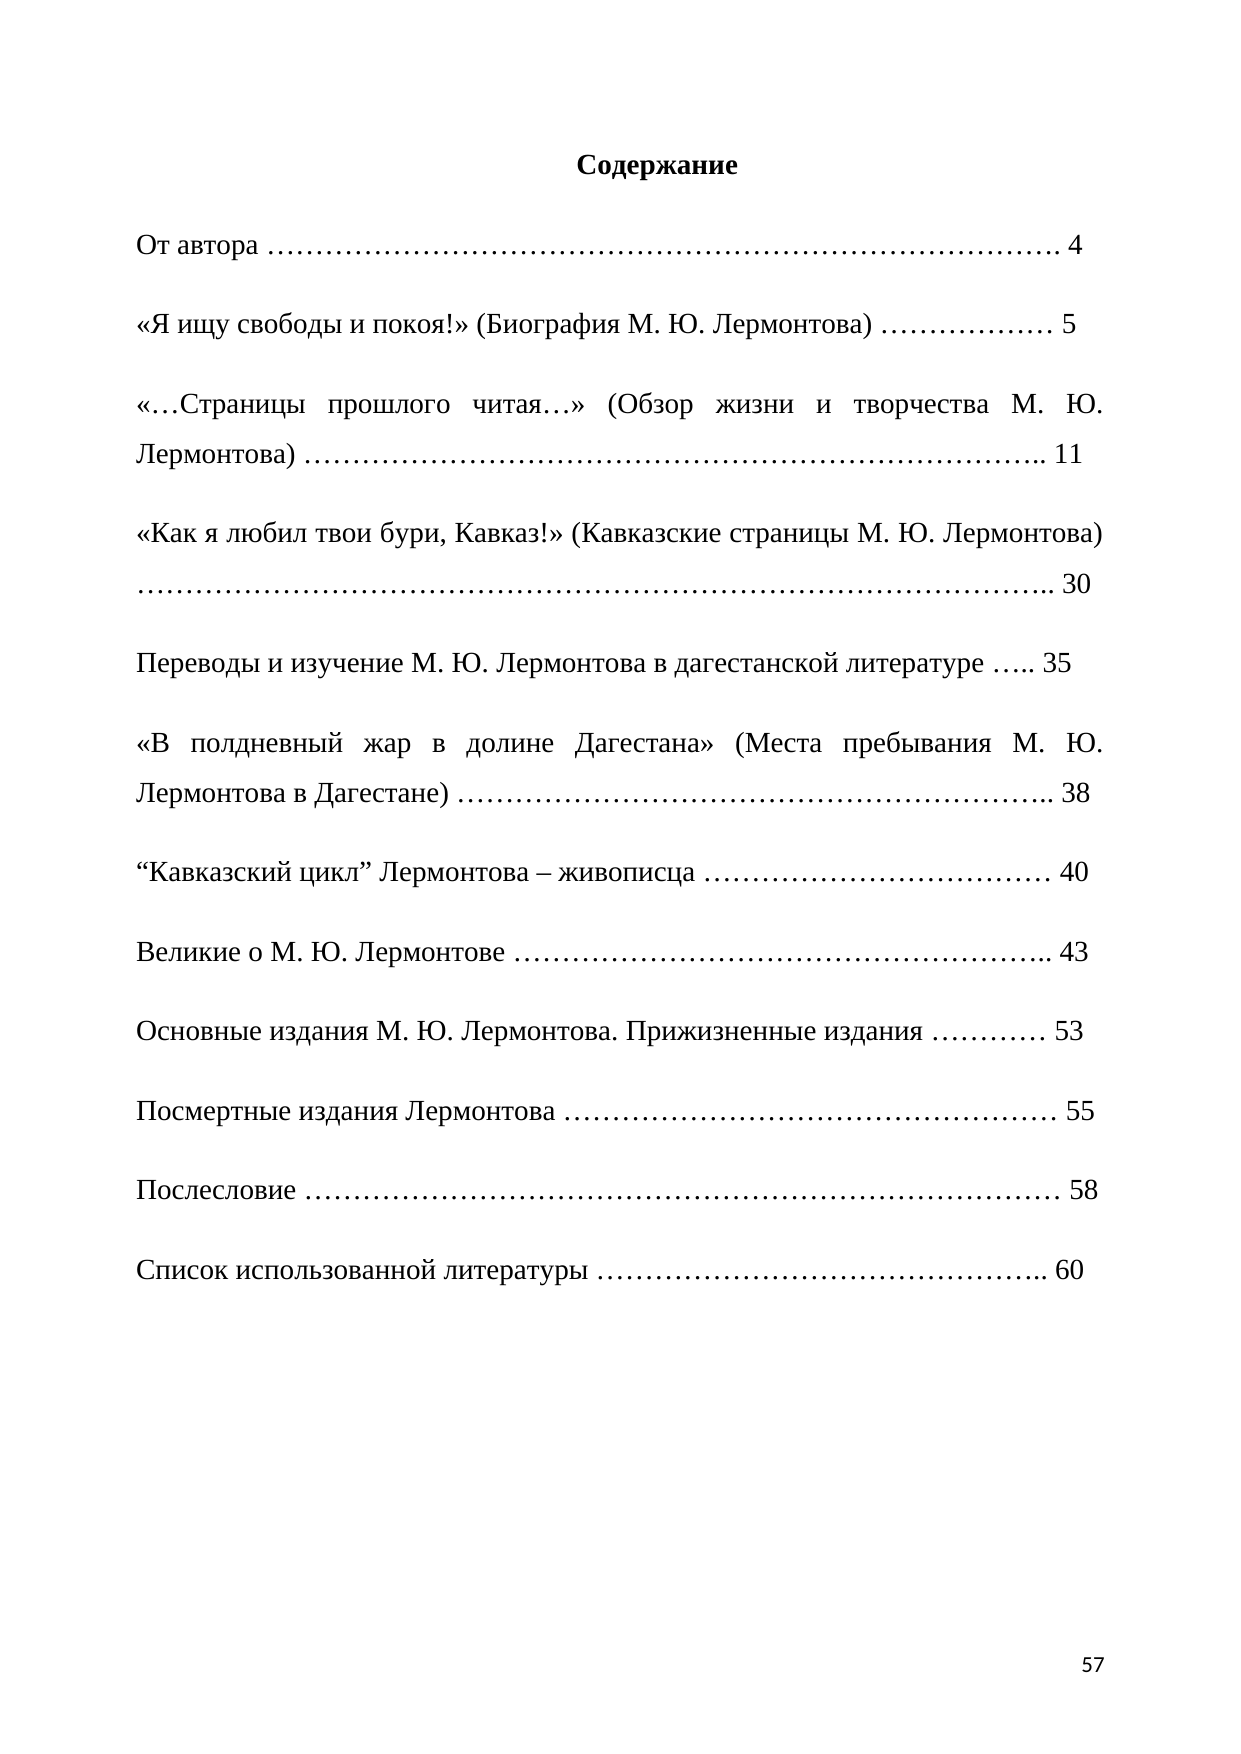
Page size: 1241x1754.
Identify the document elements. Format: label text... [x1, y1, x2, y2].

text “Кавказский цикл” Лермонтова – живописца ……………………………… 40 [136, 854, 1104, 888]
text Послесловие …………………………………………………………………… 58 [136, 1172, 1104, 1206]
text «…Страницы прошлого читая…» (Обзор жизни и творчества М. Ю. Лермонтова) ………………………………………………………………….. 11 [136, 386, 1104, 469]
text Переводы и изучение М. Ю. Лермонтова в дагестанской литературе ….. 35 [136, 645, 1104, 679]
text Посмертные издания Лермонтова …………………………………………… 55 [136, 1093, 1104, 1127]
text «Как я любил твои бури, Кавказ!» (Кавказские страницы М. Ю. Лермонтова) ………………………………………………………………………………….. 30 [136, 516, 1104, 599]
text Содержание [136, 147, 1104, 181]
text Великие о М. Ю. Лермонтове ……………………………………………….. 43 [136, 934, 1104, 968]
text Основные издания М. Ю. Лермонтова. Прижизненные издания ………… 53 [136, 1013, 1104, 1047]
text Список использованной литературы ……………………………………….. 60 [136, 1252, 1104, 1286]
text «В полдневный жар в долине Дагестана» (Места пребывания М. Ю. Лермонтова в Дагестане) …………………………………………………….. 38 [136, 725, 1104, 809]
text От автора ………………………………………………………………………. 4 [136, 227, 1104, 260]
text «Я ищу свободы и покоя!» (Биография М. Ю. Лермонтова) ……………… 5 [136, 306, 1104, 340]
